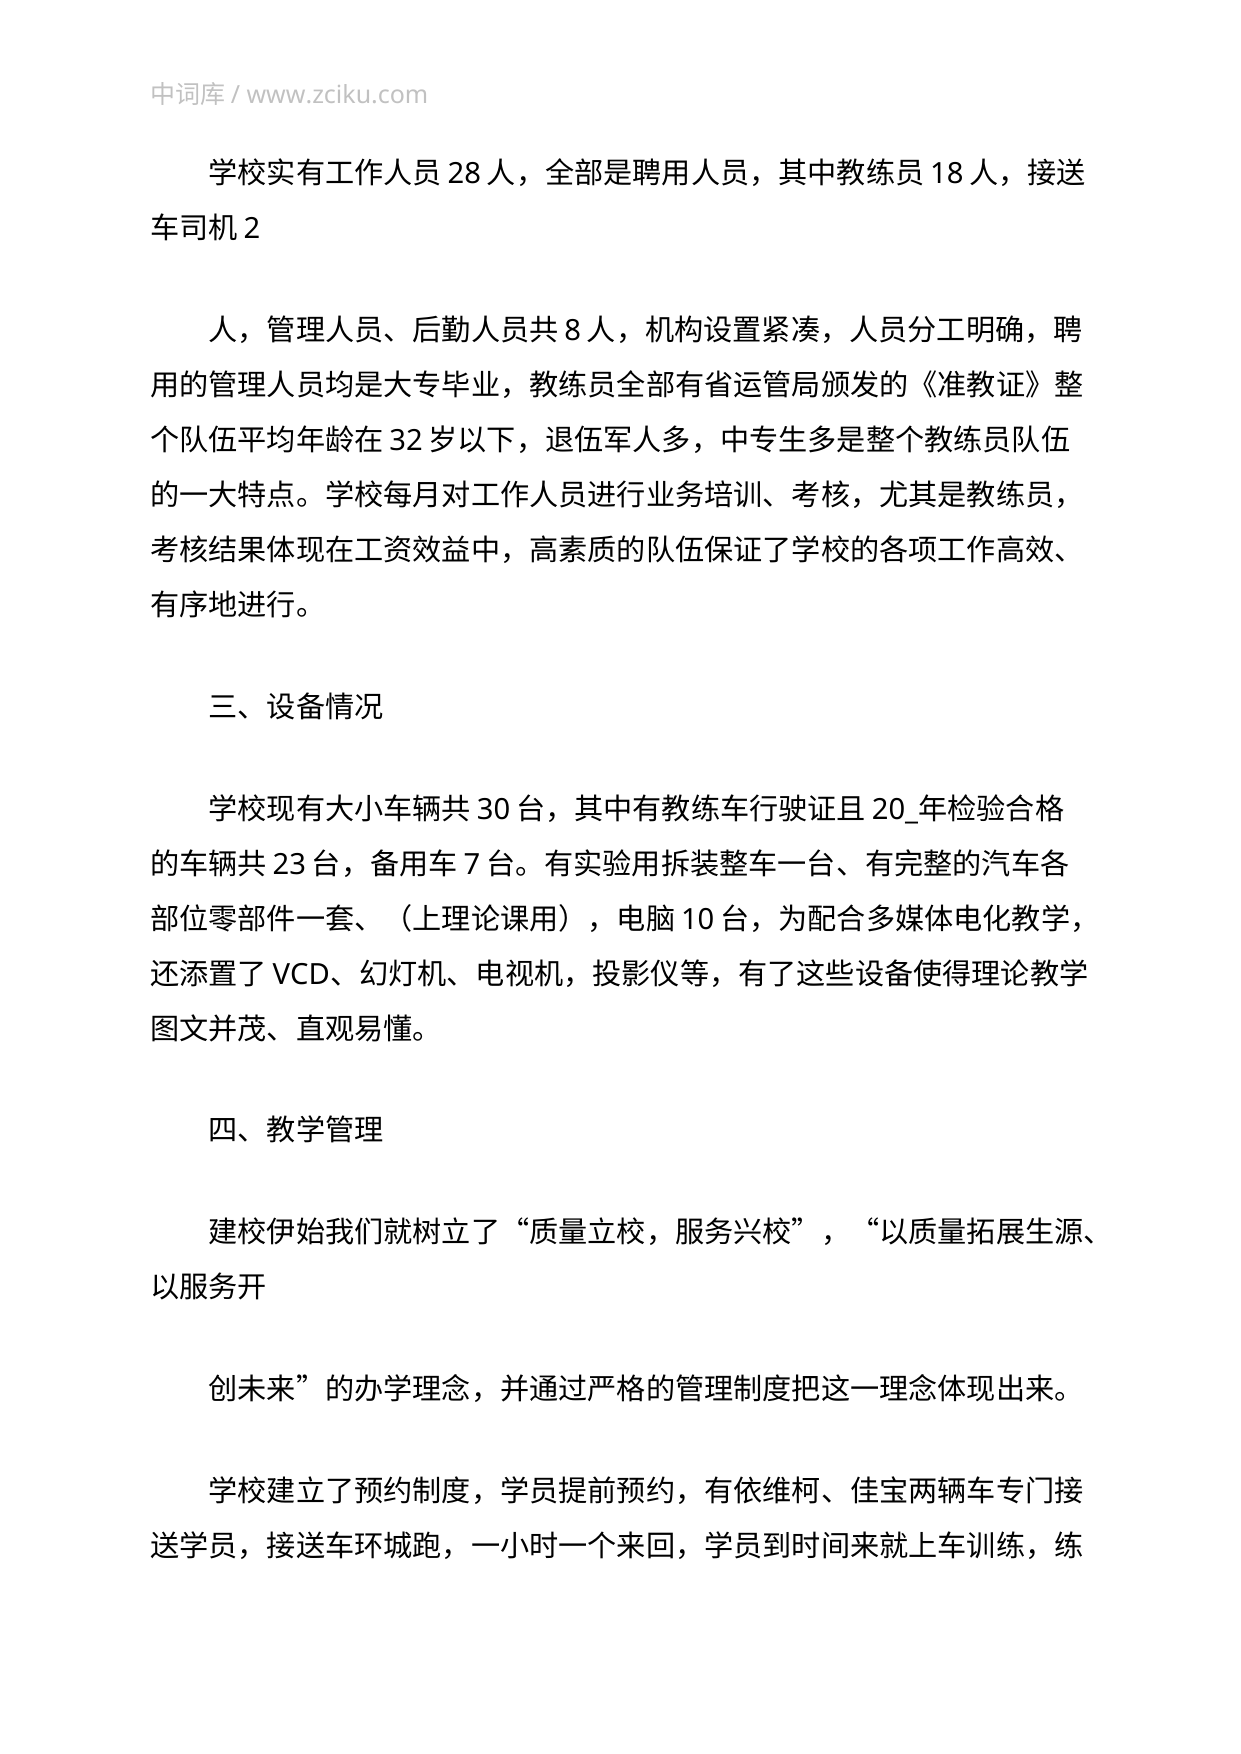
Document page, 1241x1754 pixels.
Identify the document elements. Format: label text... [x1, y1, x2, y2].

text 人，管理人员、后勤人员共8人，机构设置紧凑，人员分工明确，聘用的管理人员均是大专毕业，教练员全部有省运管局颁发的《准教证》整个队伍平均年龄在32岁以下，退伍军人多，中专生多是整个教练员队伍的一大特点。学校每月对工作人员进行业务培训、考核，尤其是教练员，考核结果体现在工资效益中，高素质的队伍保证了学校的各项工作高效、有序地进行。 [150, 307, 1090, 624]
text 四、教学管理 [150, 1107, 1090, 1149]
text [150, 1467, 1090, 1564]
text 创未来”的办学理念，并通过严格的管理制度把这一理念体现出来。 [150, 1365, 1090, 1408]
text 学校实有工作人员28人，全部是聘用人员，其中教练员18人，接送车司机2 [150, 150, 1090, 247]
text 建校伊始我们就树立了“质量立校，服务兴校”，“以质量拓展生源、以服务开 [150, 1209, 1090, 1306]
text 三、设备情况 [150, 683, 1090, 726]
text 学校现有大小车辆共30台，其中有教练车行驶证且20_年检验合格的车辆共23台，备用车7台。有实验用拆装整车一台、有完整的汽车各部位零部件一套、（上理论课用），电脑10台，为配合多媒体电化教学，还添置了VCD、幻灯机、电视机，投影仪等，有了这些设备使得理论教学图文并茂、直观易懂。 [150, 785, 1090, 1047]
